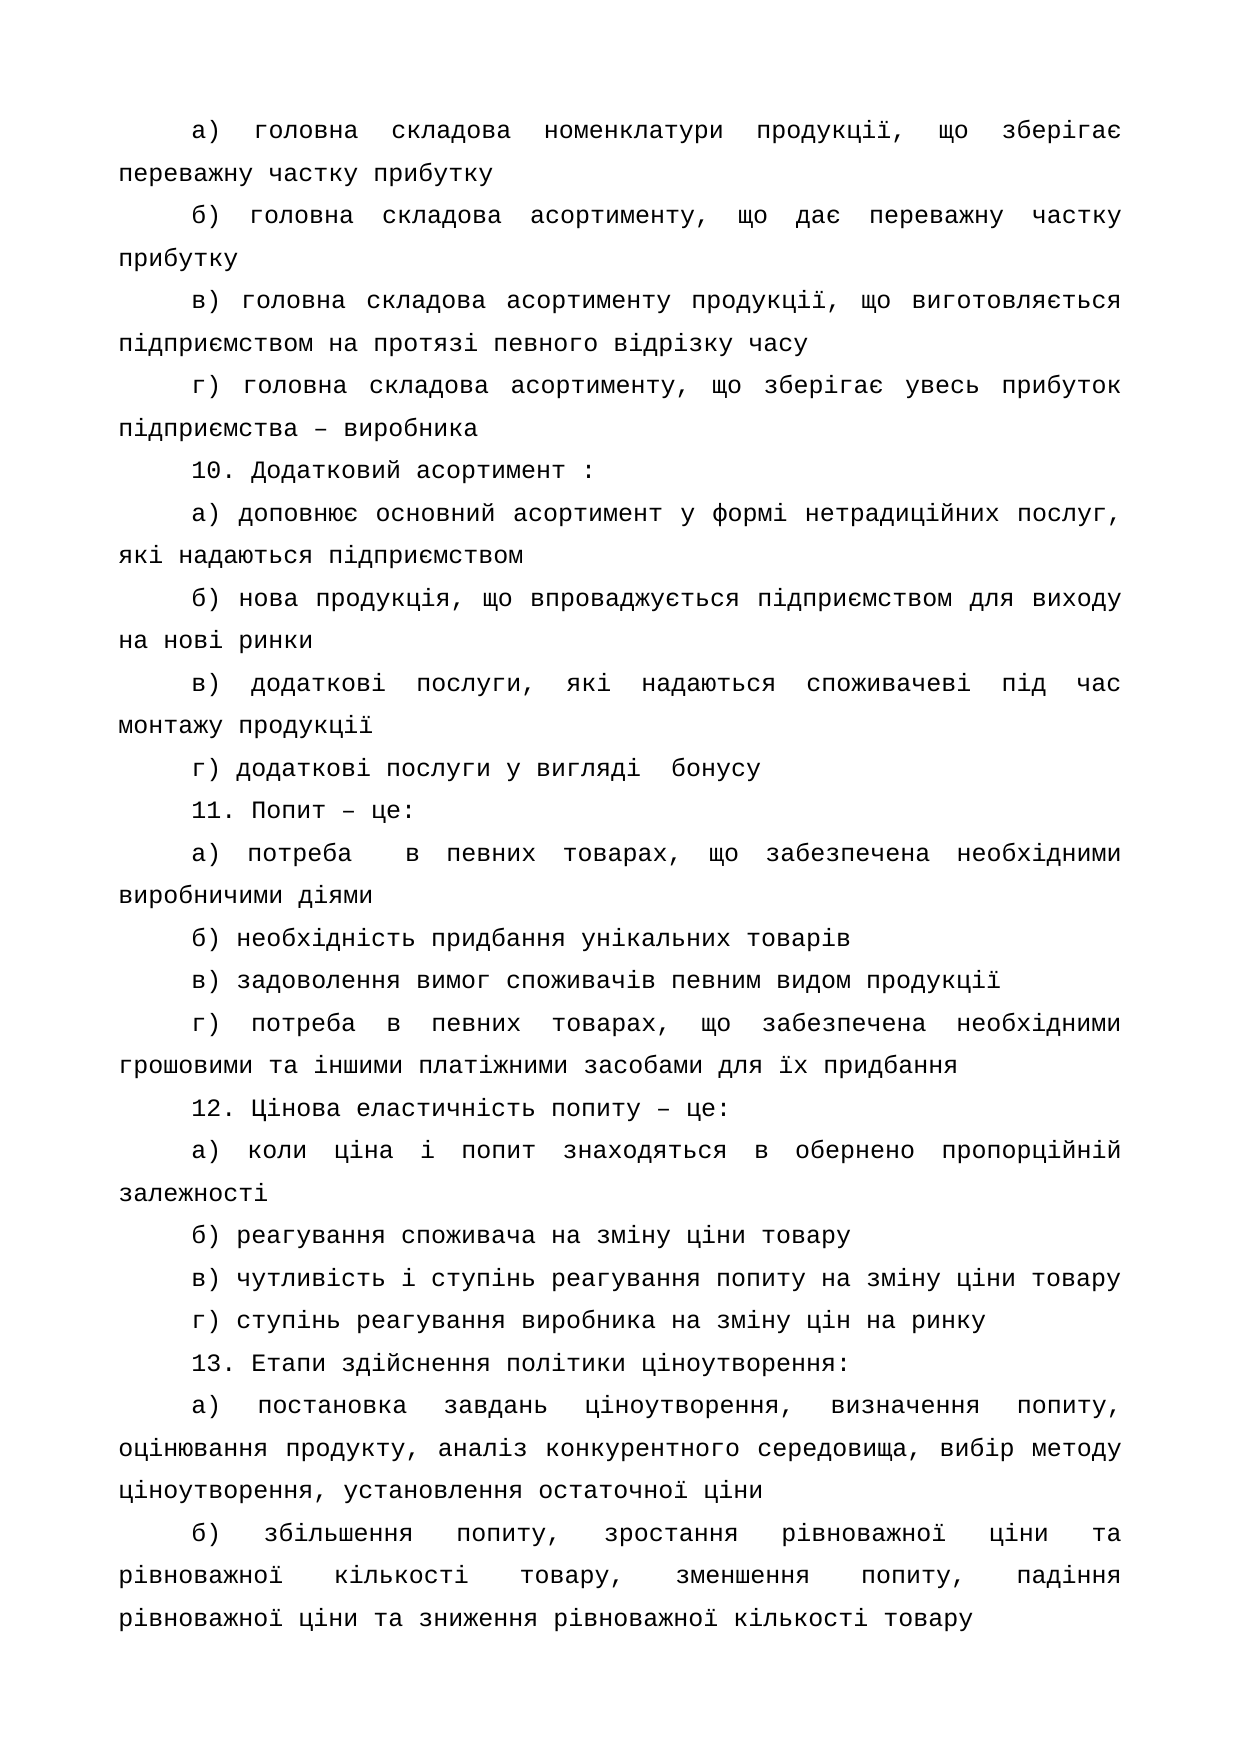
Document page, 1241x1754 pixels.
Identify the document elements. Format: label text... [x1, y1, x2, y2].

text а) коли ціна і попит знаходяться в обернено пропорційній залежності [118, 1138, 1122, 1209]
text 11. Попит – це: [118, 798, 1122, 826]
text в) чутливість і ступінь реагування попиту на зміну ціни товару [118, 1266, 1122, 1294]
text а) доповнює основний асортимент у формі нетрадиційних послуг, які надаються підприємством [118, 501, 1122, 571]
text б) реагування споживача на зміну ціни товару [118, 1223, 1122, 1251]
text а) головна складова номенклатури продукції, що зберігає переважну частку прибутку [118, 118, 1122, 189]
text б) головна складова асортименту, що дає переважну частку прибутку [118, 203, 1122, 274]
text г) ступінь реагування виробника на зміну цін на ринку [118, 1308, 1122, 1336]
text г) головна складова асортименту, що зберігає увесь прибуток підприємства – виробника [118, 373, 1122, 444]
text а) потреба в певних товарах, що забезпечена необхідними виробничими діями [118, 841, 1122, 911]
text в) додаткові послуги, які надаються споживачеві під час монтажу продукції [118, 671, 1122, 741]
text б) збільшення попиту, зростання рівноважної ціни та рівноважної кількості товару, зменшення попиту, падіння рівноважної ціни та зниження рівноважної кількості товару [118, 1521, 1122, 1634]
text 12. Цінова еластичність попиту – це: [118, 1096, 1122, 1124]
text а) постановка завдань ціноутворення, визначення попиту, оцінювання продукту, аналіз конкурентного середовища, вибір методу ціноутворення, установлення остаточної ціни [118, 1393, 1122, 1506]
text г) потреба в певних товарах, що забезпечена необхідними грошовими та іншими платіжними засобами для їх придбання [118, 1011, 1122, 1081]
text 13. Етапи здійснення політики ціноутворення: [118, 1351, 1122, 1379]
text в) задоволення вимог споживачів певним видом продукції [118, 968, 1122, 996]
text г) додаткові послуги у вигляді бонусу [118, 756, 1122, 784]
text 10. Додатковий асортимент : [118, 458, 1122, 486]
text б) нова продукція, що впроваджується підприємством для виходу на нові ринки [118, 586, 1122, 656]
text в) головна складова асортименту продукції, що виготовляється підприємством на протязі певного відрізку часу [118, 288, 1122, 359]
text б) необхідність придбання унікальних товарів [118, 926, 1122, 954]
